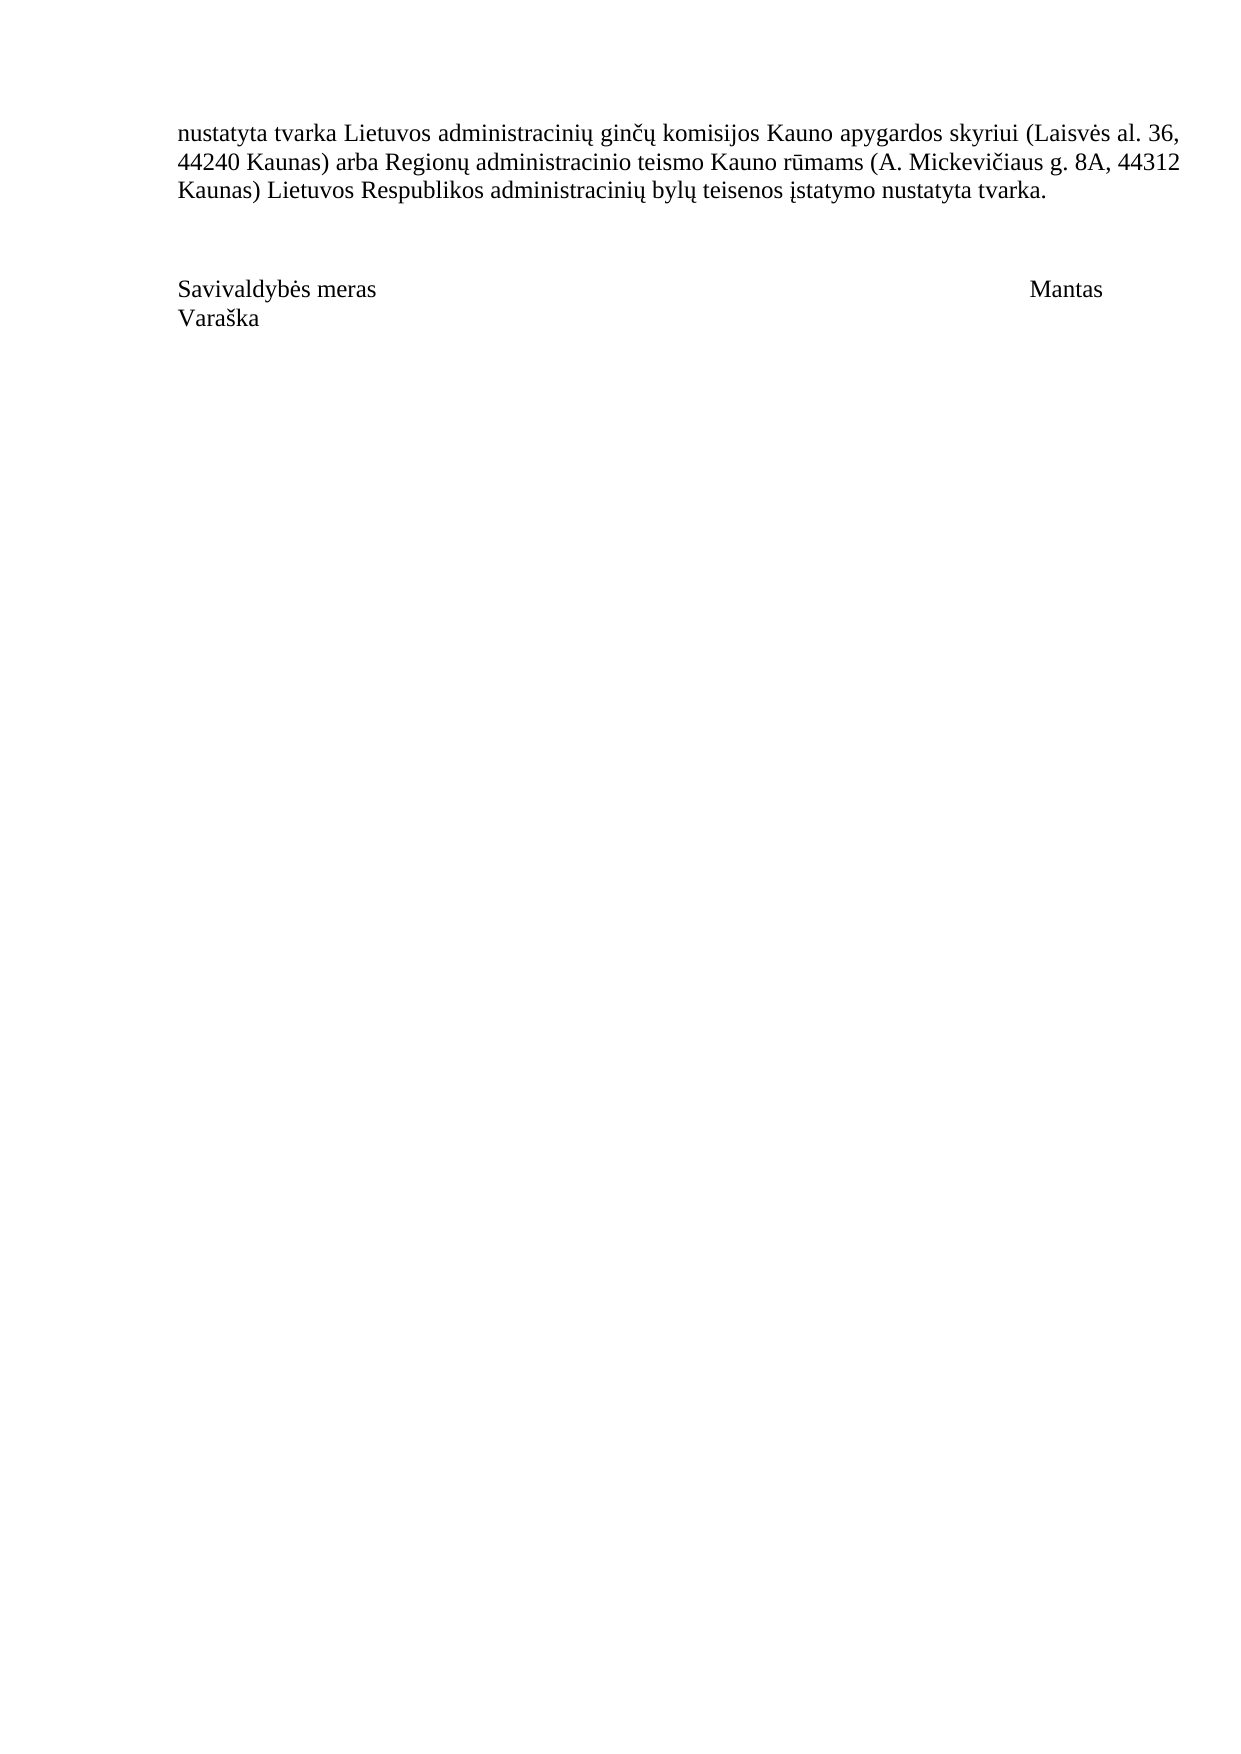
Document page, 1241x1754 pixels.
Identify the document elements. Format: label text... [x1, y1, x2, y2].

text Savivaldybės meras Mantas Varaška [177, 274, 1181, 332]
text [177, 118, 1181, 204]
